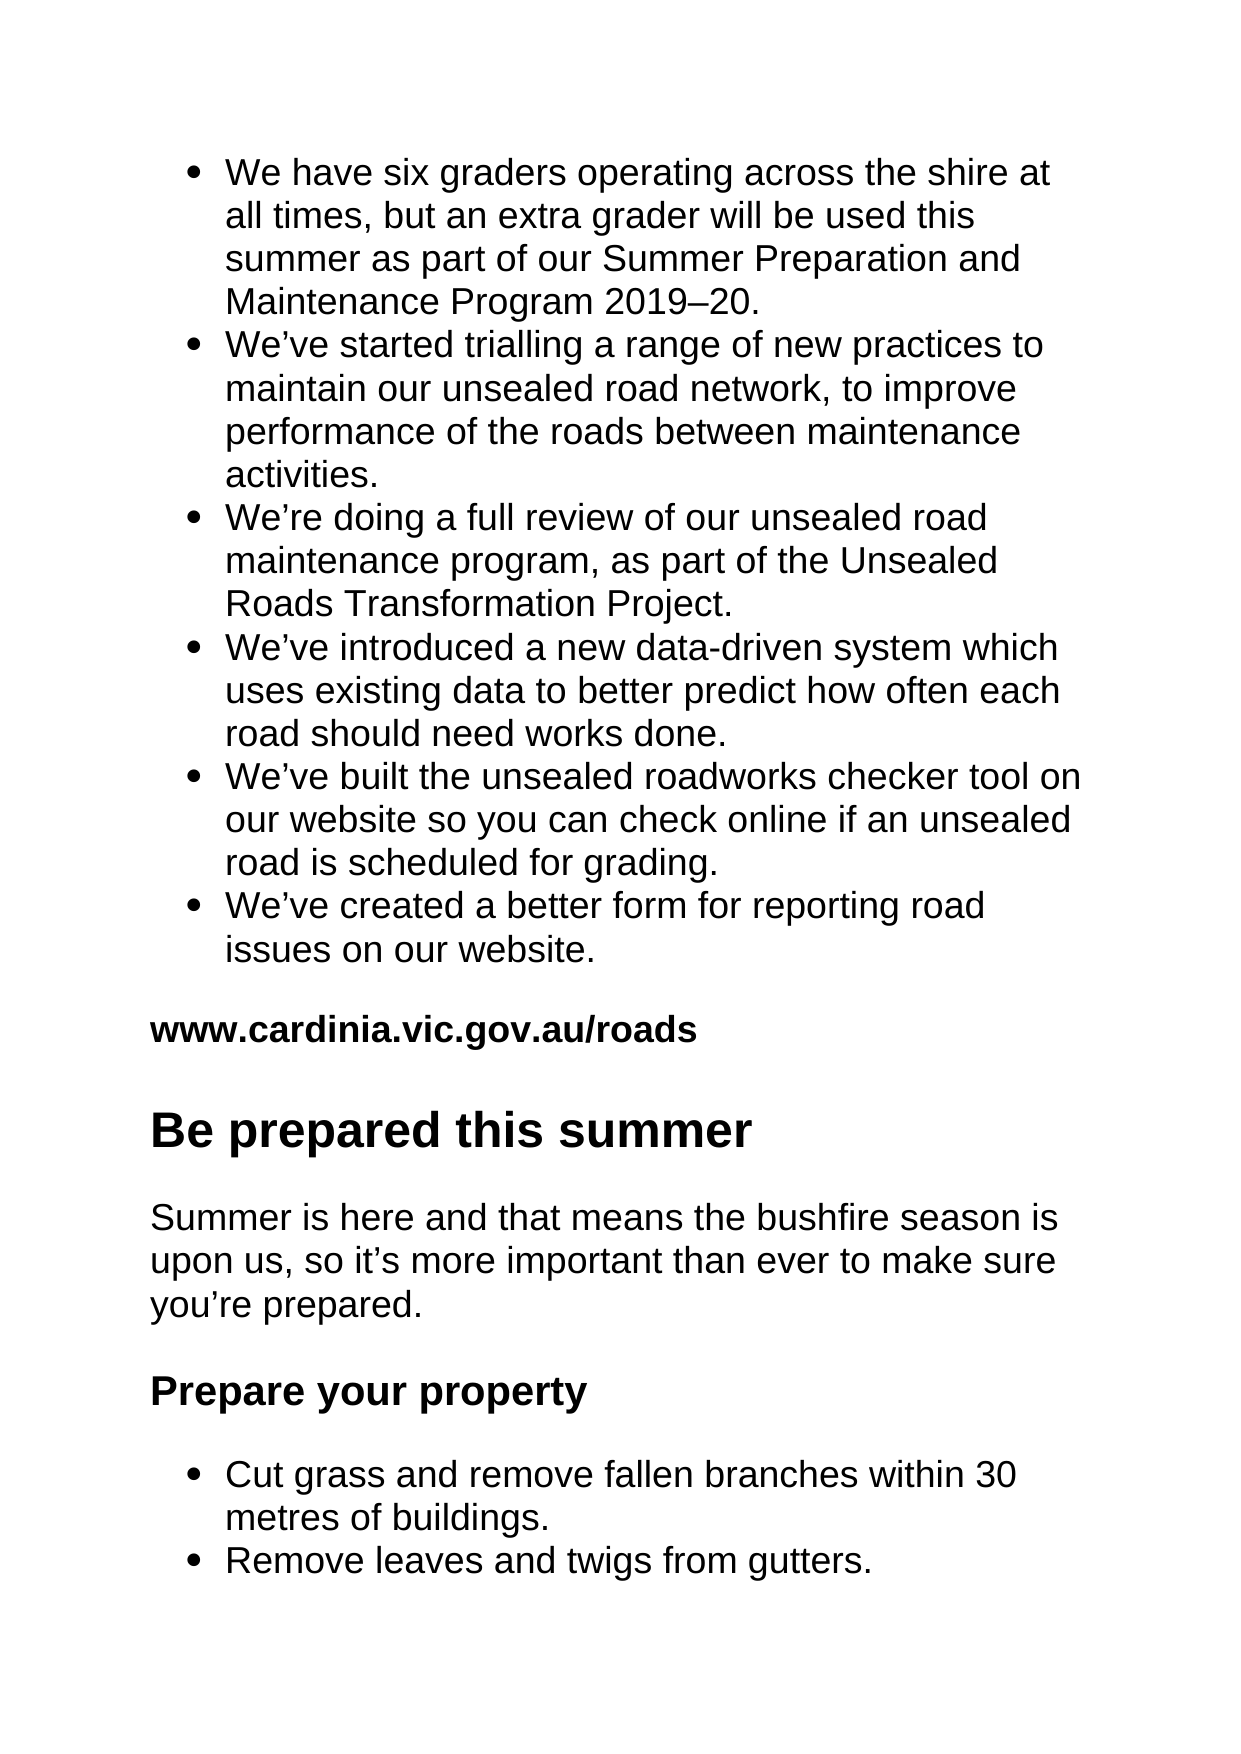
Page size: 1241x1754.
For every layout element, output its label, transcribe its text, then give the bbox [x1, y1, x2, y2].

subtitle Prepare your property [150, 1367, 1090, 1414]
list We’ve introduced a new data-driven system which uses existing data to better predict how often each road should need works done. [187, 625, 1090, 754]
list Remove leaves and twigs from gutters. [187, 1538, 1090, 1582]
list We’re doing a full review of our unsealed road maintenance program, as part of the Unsealed Roads Transformation Project. [187, 495, 1090, 625]
list Cut grass and remove fallen branches within 30 metres of buildings. [187, 1452, 1090, 1538]
list We’ve started trialling a range of new practices to maintain our unsealed road network, to improve performance of the roads between maintenance activities. [187, 323, 1090, 495]
list We’ve built the unsealed roadworks checker tool on our website so you can check online if an unsealed road is scheduled for grading. [187, 754, 1090, 884]
text Summer is here and that means the bushfire season is upon us, so it’s more important than ever to make sure you’re prepared. [150, 1196, 1090, 1325]
list We have six graders operating across the shire at all times, but an extra grader will be used this summer as part of our Summer Preparation and Maintenance Program 2019–20. [187, 150, 1090, 323]
list We’ve created a better form for reporting road issues on our website. [187, 884, 1090, 970]
text www.cardinia.vic.gov.au/roads [150, 1007, 1090, 1051]
subtitle Be prepared this summer [150, 1101, 1090, 1158]
